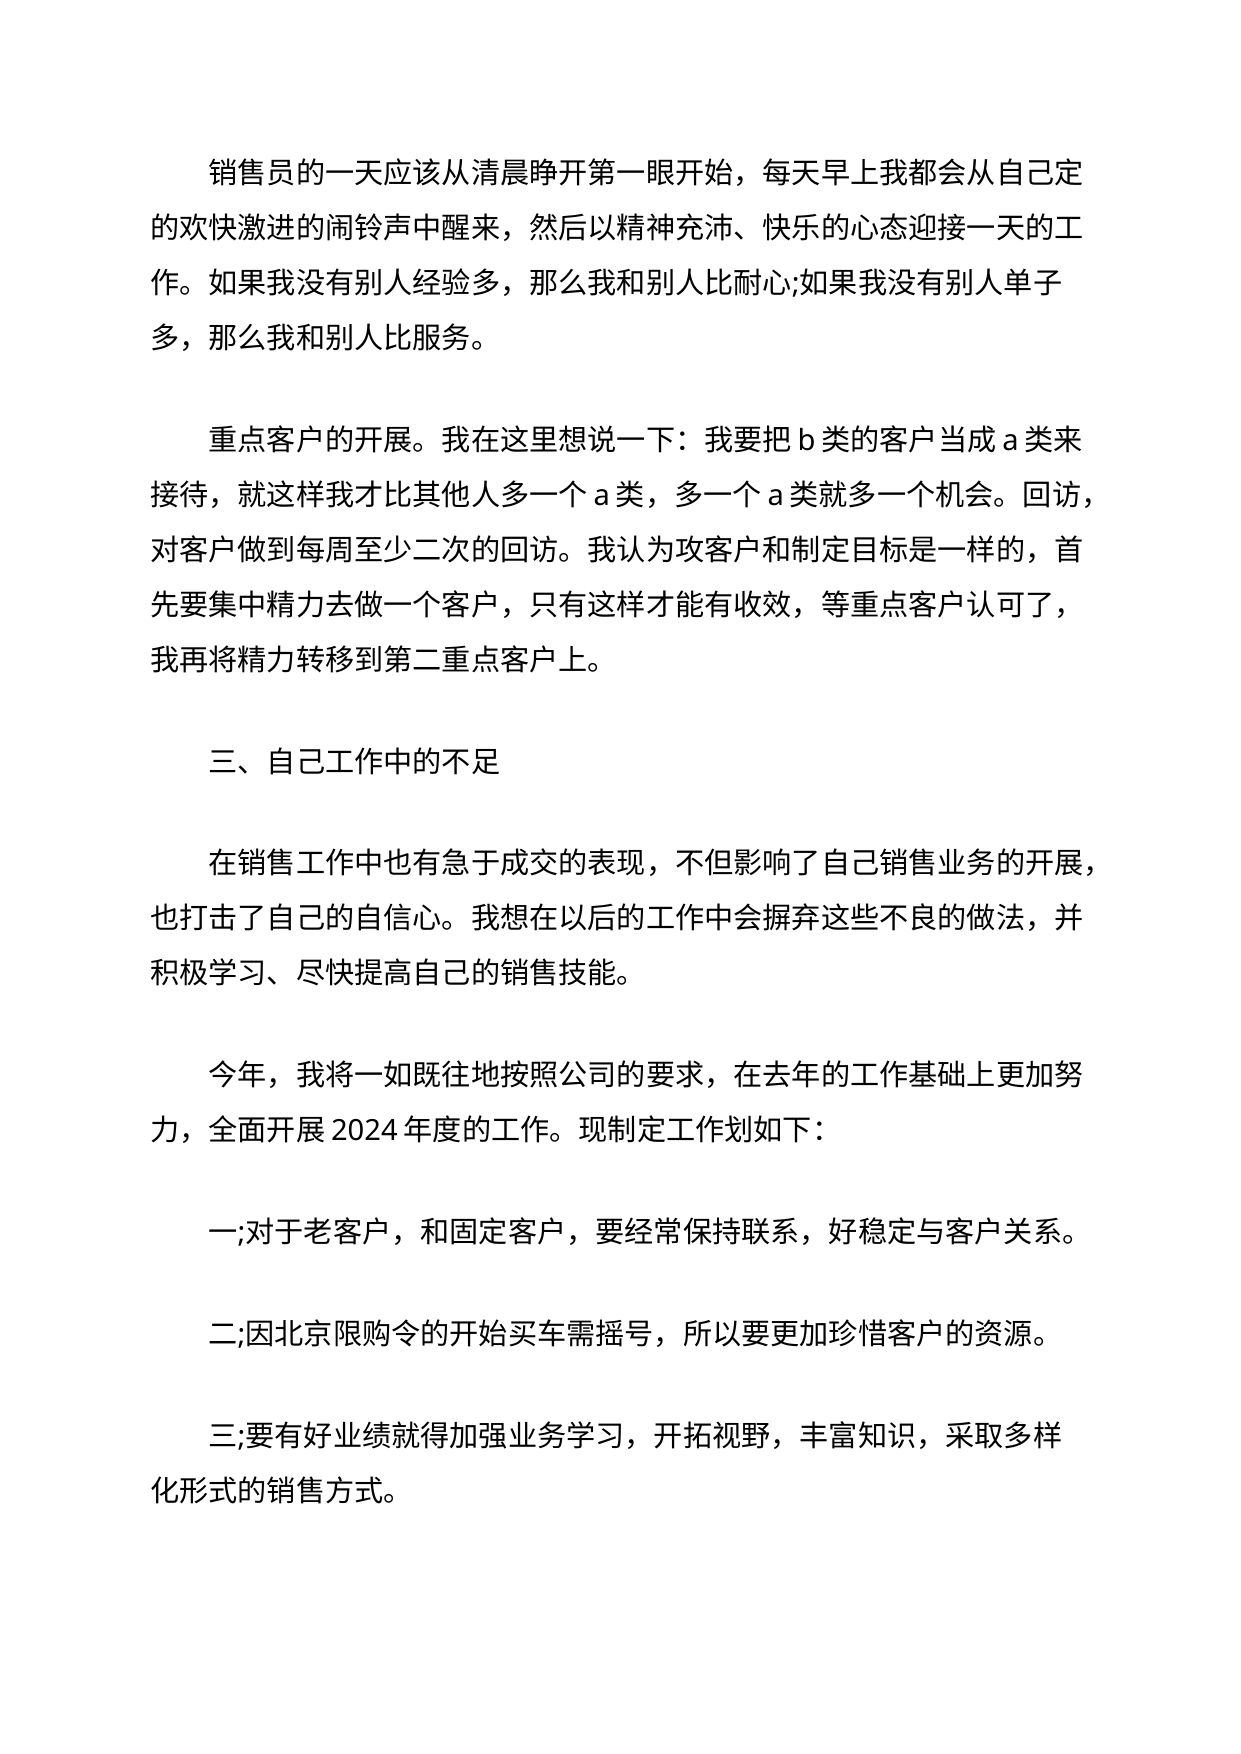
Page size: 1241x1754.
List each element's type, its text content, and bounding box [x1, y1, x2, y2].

text 今年，我将一如既往地按照公司的要求，在去年的工作基础上更加努力，全面开展2024年度的工作。现制定工作划如下： [150, 1051, 1090, 1149]
text 二;因北京限购令的开始买车需摇号，所以要更加珍惜客户的资源。 [150, 1310, 1090, 1353]
text 销售员的一天应该从清晨睁开第一眼开始，每天早上我都会从自己定的欢快激进的闹铃声中醒来，然后以精神充沛、快乐的心态迎接一天的工作。如果我没有别人经验多，那么我和别人比耐心;如果我没有别人单子多，那么我和别人比服务。 [150, 150, 1090, 357]
text 三、自己工作中的不足 [150, 738, 1090, 780]
text 一;对于老客户，和固定客户，要经常保持联系，好稳定与客户关系。 [150, 1208, 1090, 1251]
text 在销售工作中也有急于成交的表现，不但影响了自己销售业务的开展，也打击了自己的自信心。我想在以后的工作中会摒弃这些不良的做法，并积极学习、尽快提高自己的销售技能。 [150, 840, 1090, 992]
text 三;要有好业绩就得加强业务学习，开拓视野，丰富知识，采取多样化形式的销售方式。 [150, 1412, 1090, 1509]
text 重点客户的开展。我在这里想说一下：我要把b类的客户当成a类来接待，就这样我才比其他人多一个a类，多一个a类就多一个机会。回访，对客户做到每周至少二次的回访。我认为攻客户和制定目标是一样的，首先要集中精力去做一个客户，只有这样才能有收效，等重点客户认可了，我再将精力转移到第二重点客户上。 [150, 417, 1090, 679]
